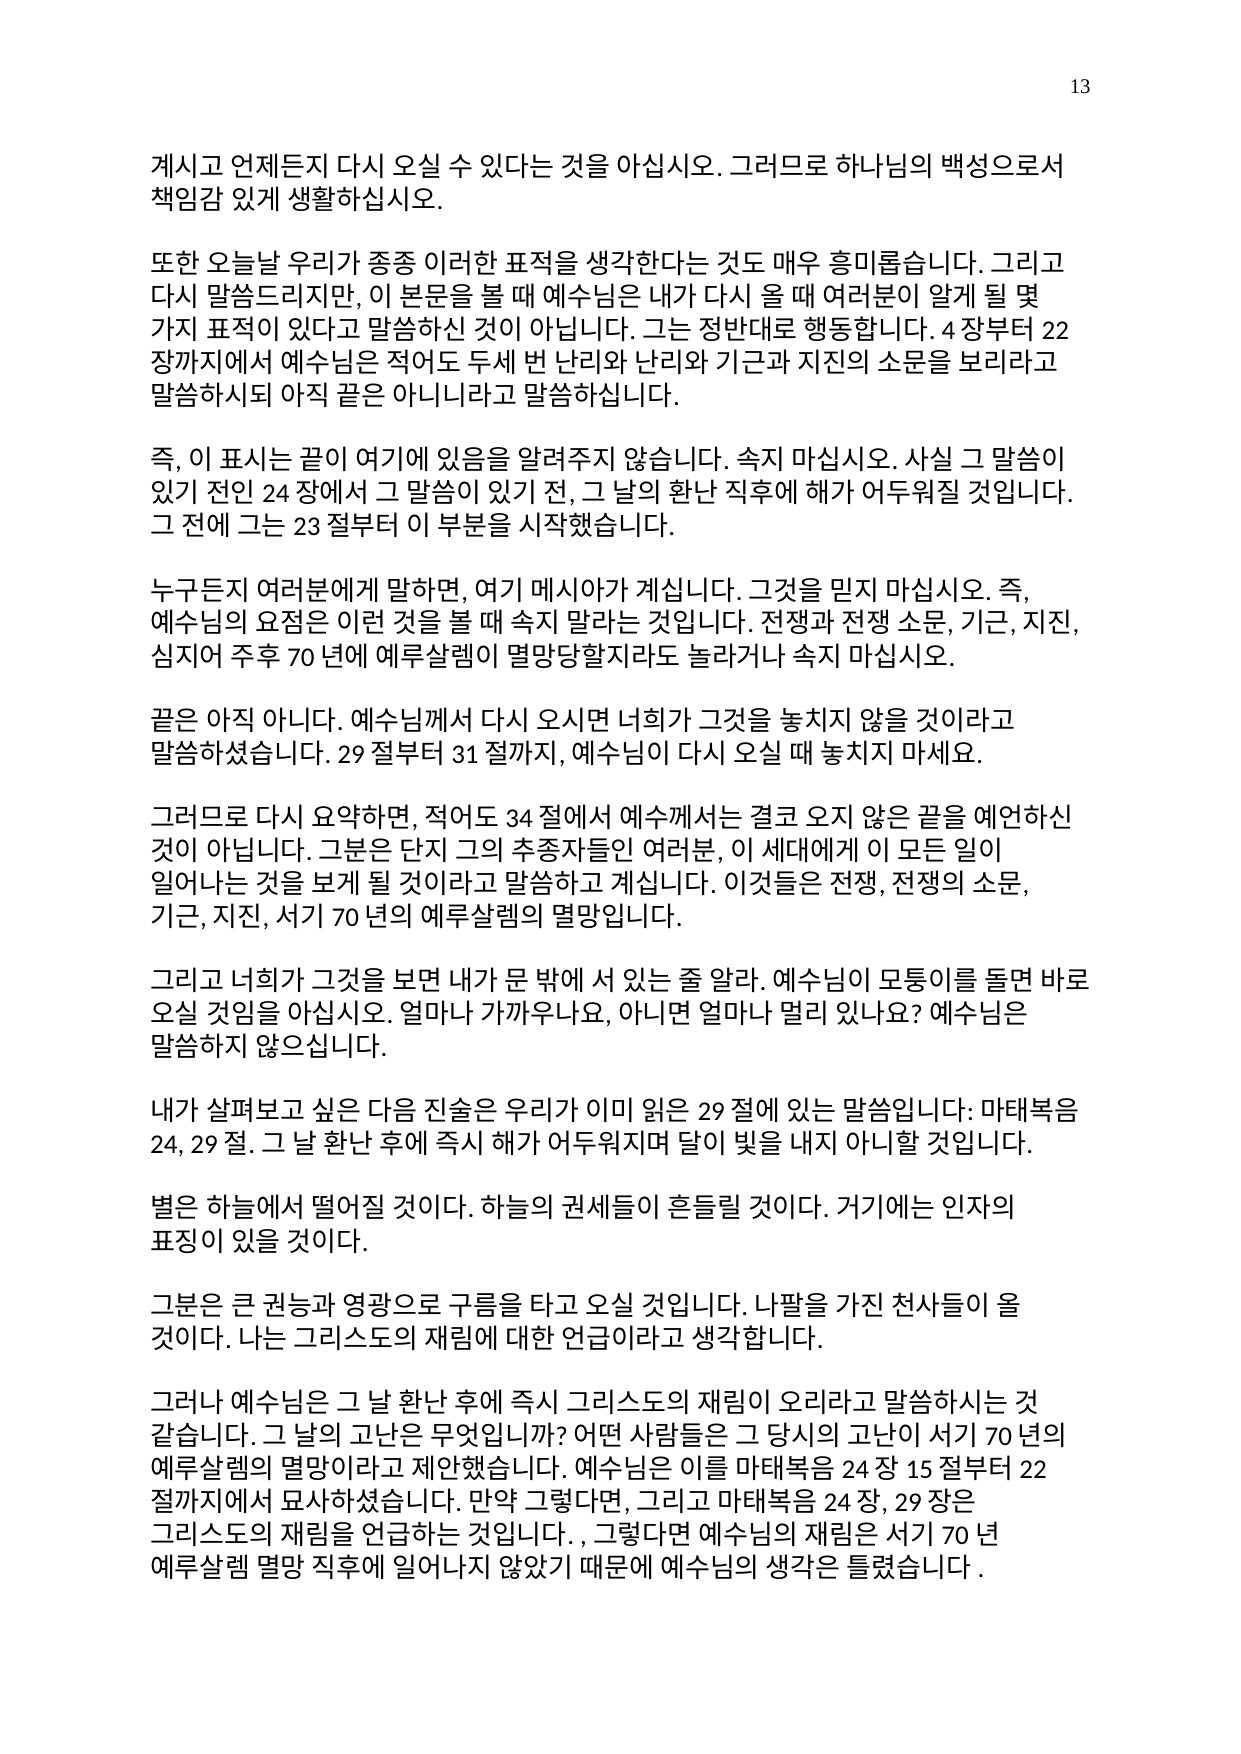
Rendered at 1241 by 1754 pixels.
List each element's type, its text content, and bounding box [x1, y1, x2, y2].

text 즉, 이 표시는 끝이 여기에 있음을 알려주지 않습니다. 속지 마십시오. 사실 그 말씀이 있기 전인 24장에서 그 말씀이 있기 전, 그 날의 환난 직후에 해가 어두워질 것입니다. 그 전에 그는 23절부터 이 부분을 시작했습니다. [150, 443, 1090, 542]
text 그분은 큰 권능과 영광으로 구름을 타고 오실 것입니다. 나팔을 가진 천사들이 올 것이다. 나는 그리스도의 재림에 대한 언급이라고 생각합니다. [150, 1289, 1090, 1355]
text 그러므로 다시 요약하면, 적어도 34절에서 예수께서는 결코 오지 않은 끝을 예언하신 것이 아닙니다. 그분은 단지 그의 추종자들인 여러분, 이 세대에게 이 모든 일이 일어나는 것을 보게 될 것이라고 말씀하고 계십니다. 이것들은 전쟁, 전쟁의 소문, 기근, 지진, 서기 70년의 예루살렘의 멸망입니다. [150, 801, 1090, 933]
text 내가 살펴보고 싶은 다음 진술은 우리가 이미 읽은 29절에 있는 말씀입니다: 마태복음 24, 29절. 그 날 환난 후에 즉시 해가 어두워지며 달이 빛을 내지 아니할 것입니다. [150, 1094, 1090, 1161]
text 그리고 너희가 그것을 보면 내가 문 밖에 서 있는 줄 알라. 예수님이 모퉁이를 돌면 바로 오실 것임을 아십시오. 얼마나 가까우나요, 아니면 얼마나 멀리 있나요? 예수님은 말씀하지 않으십니다. [150, 964, 1090, 1063]
text 끝은 아직 아니다. 예수님께서 다시 오시면 너희가 그것을 놓치지 않을 것이라고 말씀하셨습니다. 29절부터 31절까지, 예수님이 다시 오실 때 놓치지 마세요. [150, 704, 1090, 770]
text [150, 150, 1090, 216]
text 별은 하늘에서 떨어질 것이다. 하늘의 권세들이 흔들릴 것이다. 거기에는 인자의 표징이 있을 것이다. [150, 1192, 1090, 1258]
text 누구든지 여러분에게 말하면, 여기 메시아가 계십니다. 그것을 믿지 마십시오. 즉, 예수님의 요점은 이런 것을 볼 때 속지 말라는 것입니다. 전쟁과 전쟁 소문, 기근, 지진, 심지어 주후 70년에 예루살렘이 멸망당할지라도 놀라거나 속지 마십시오. [150, 574, 1090, 673]
text 그러나 예수님은 그 날 환난 후에 즉시 그리스도의 재림이 오리라고 말씀하시는 것 같습니다. 그 날의 고난은 무엇입니까? 어떤 사람들은 그 당시의 고난이 서기 70년의 예루살렘의 멸망이라고 제안했습니다. 예수님은 이를 마태복음 24장 15절부터 22절까지에서 묘사하셨습니다. 만약 그렇다면, 그리고 마태복음 24장, 29장은 그리스도의 재림을 언급하는 것입니다. , 그렇다면 예수님의 재림은 서기 70 년 예루살렘 멸망 직후에 일어나지 않았기 때문에 예수님의 생각은 틀렸습니다 . [150, 1386, 1090, 1584]
text 또한 오늘날 우리가 종종 이러한 표적을 생각한다는 것도 매우 흥미롭습니다. 그리고 다시 말씀드리지만, 이 본문을 볼 때 예수님은 내가 다시 올 때 여러분이 알게 될 몇 가지 표적이 있다고 말씀하신 것이 아닙니다. 그는 정반대로 행동합니다. 4장부터 22장까지에서 예수님은 적어도 두세 번 난리와 난리와 기근과 지진의 소문을 보리라고 말씀하시되 아직 끝은 아니니라고 말씀하십니다. [150, 247, 1090, 412]
